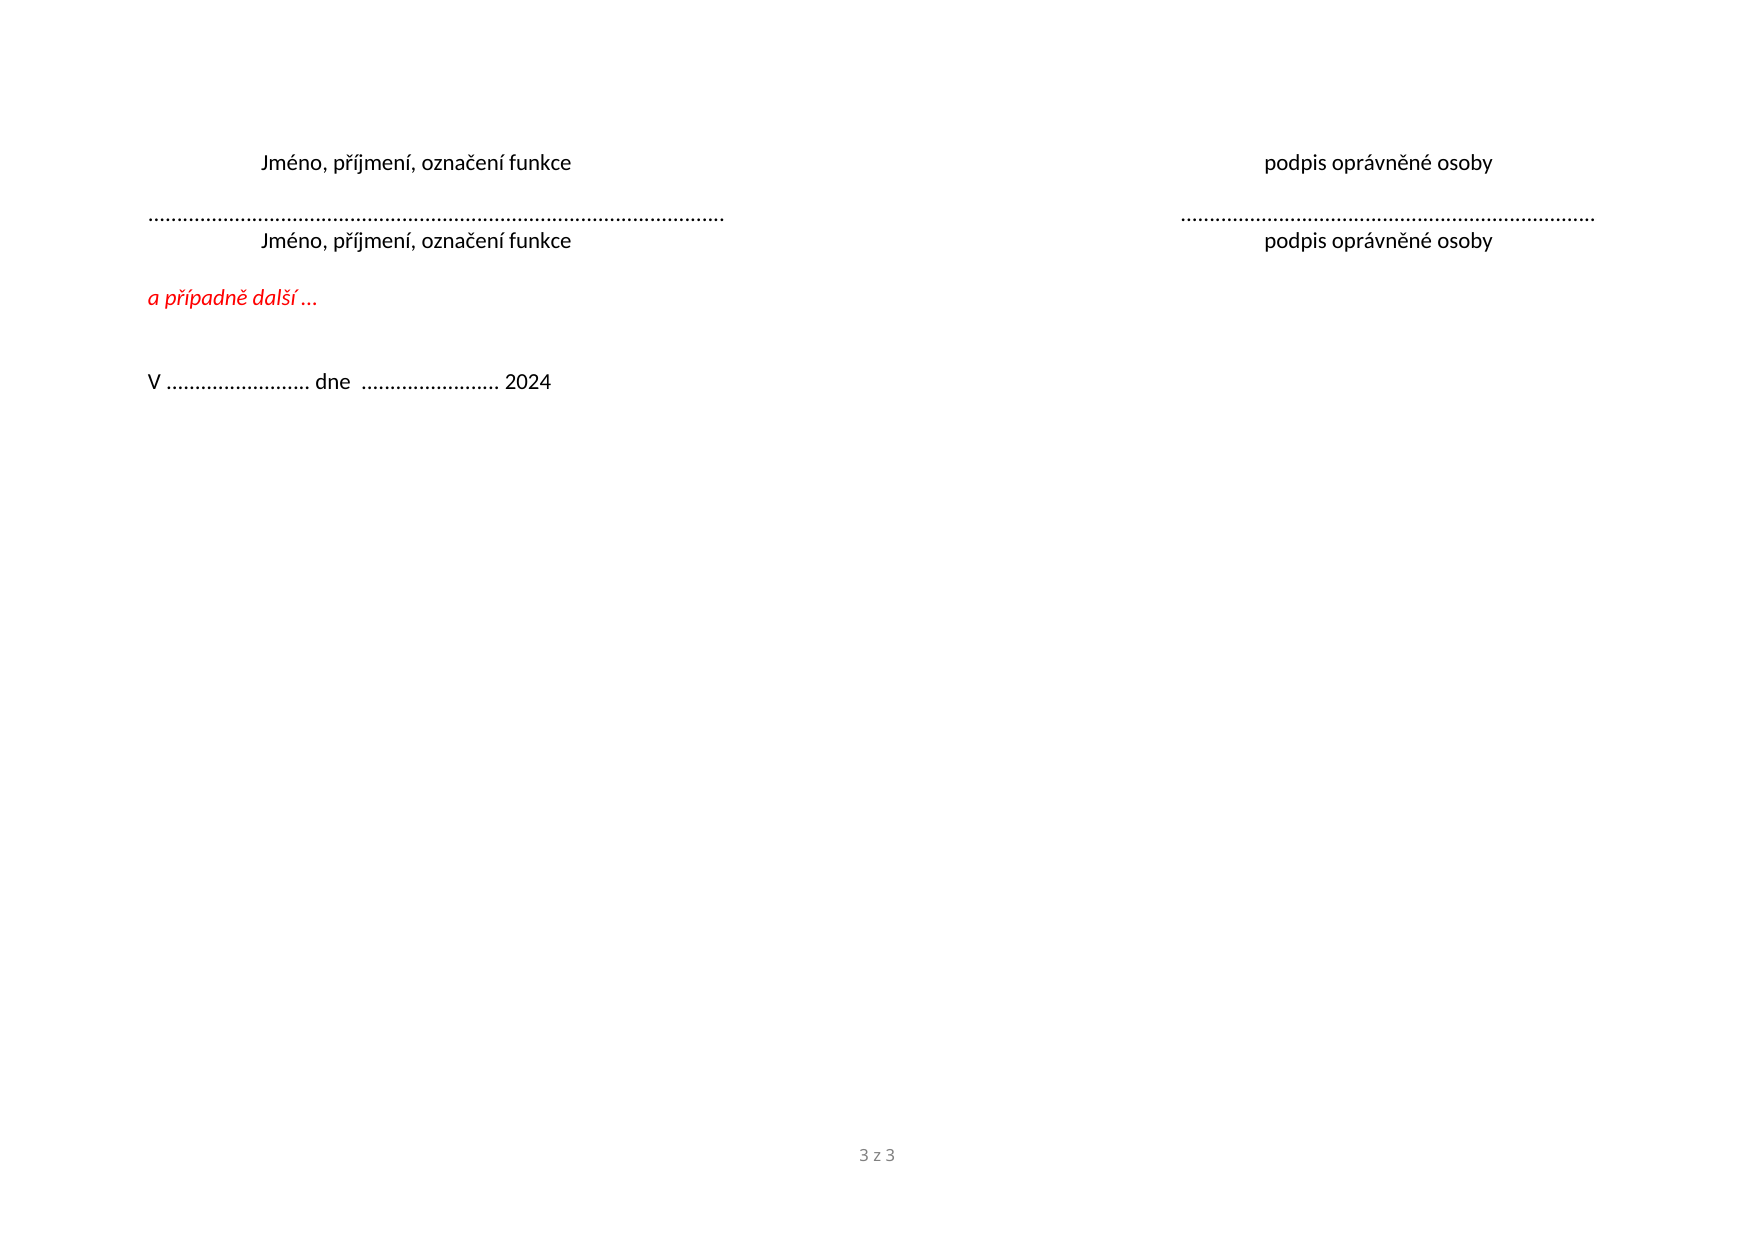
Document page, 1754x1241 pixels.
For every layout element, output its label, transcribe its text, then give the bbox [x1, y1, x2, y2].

text Jméno, příjmení, označení funkce podpis oprávněné osoby [148, 227, 1606, 255]
text Jméno, příjmení, označení funkce podpis oprávněné osoby [148, 148, 1606, 176]
text a případně další ... [148, 283, 1606, 311]
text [148, 199, 1606, 227]
text V ......................... dne ........................ 2024 [148, 367, 1606, 395]
